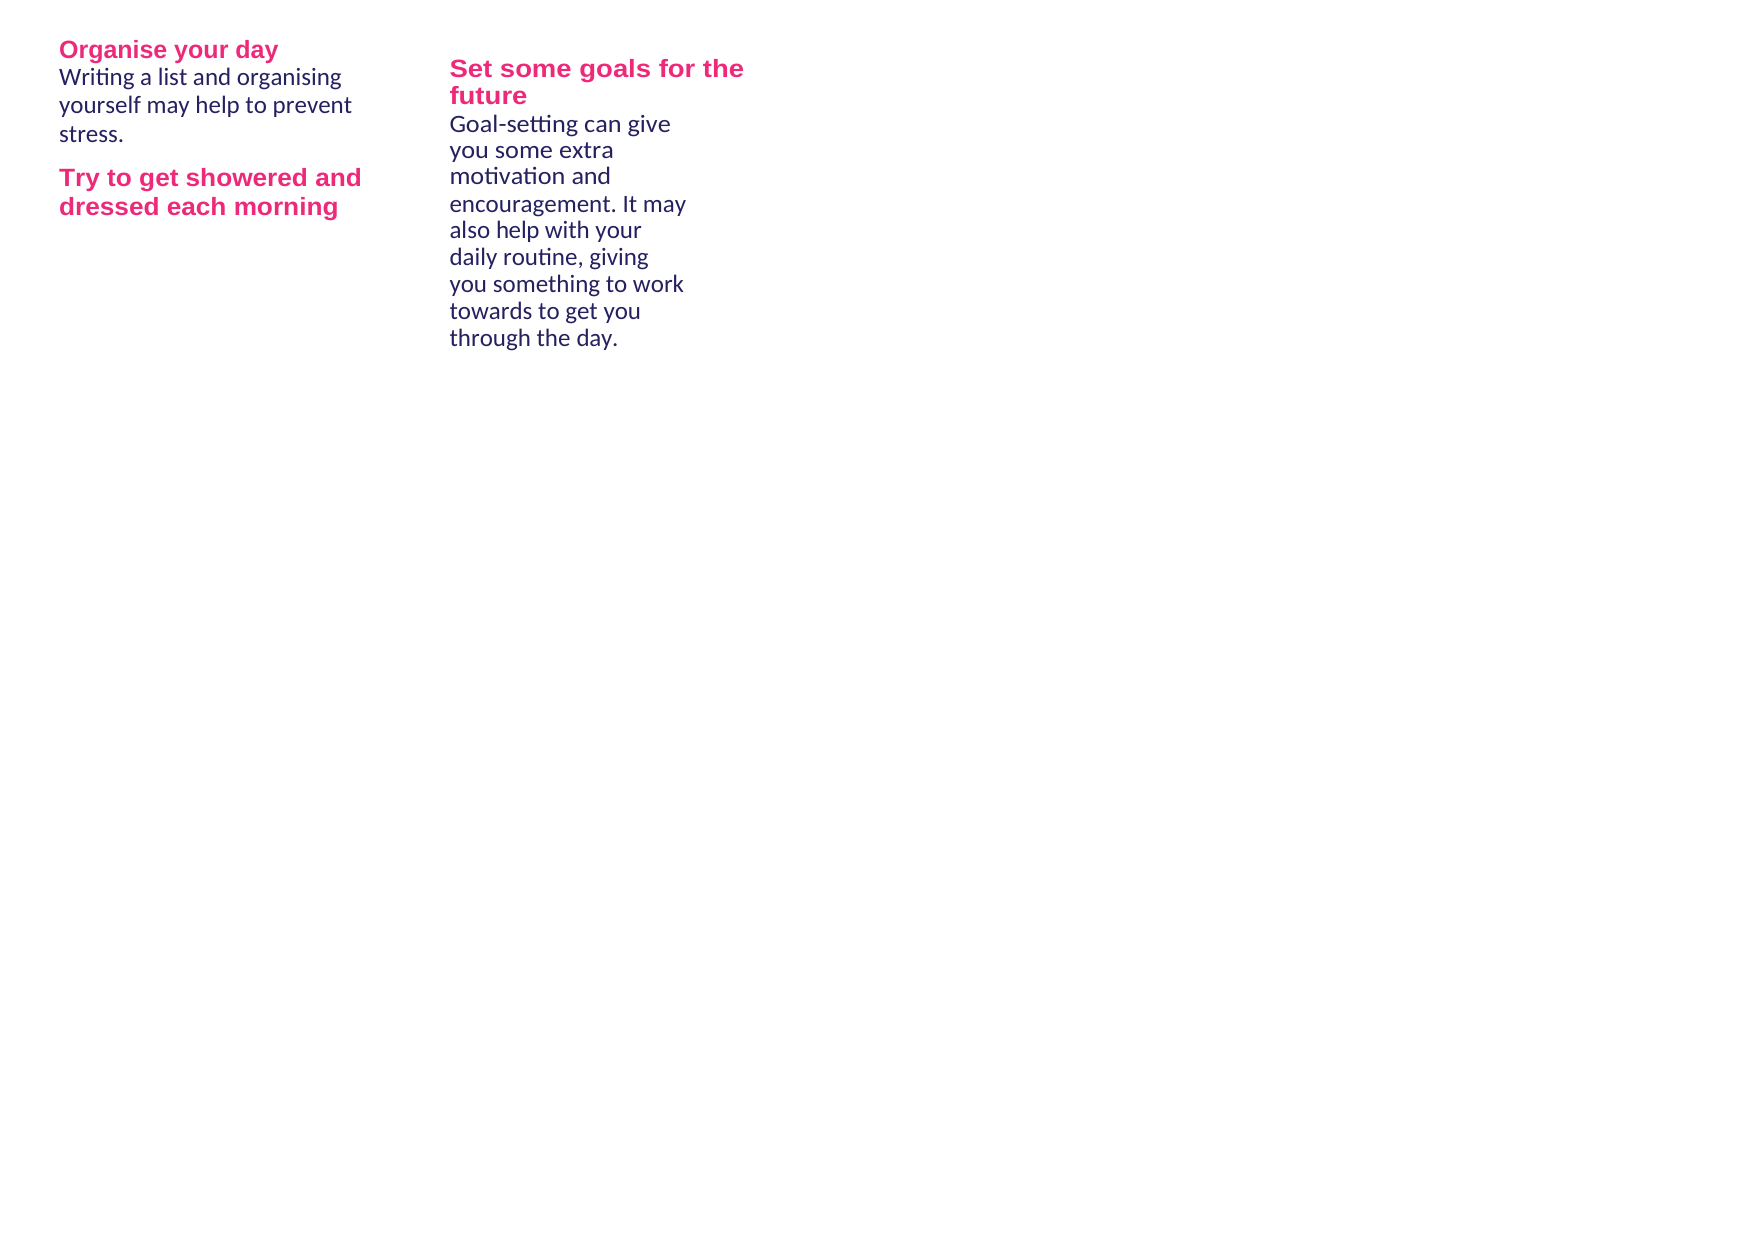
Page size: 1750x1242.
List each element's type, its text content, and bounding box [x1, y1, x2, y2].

text Organise your day Writing a list and organising yourself may help to prevent stress. [59, 37, 353, 148]
text Set some goals for the future [449, 56, 775, 110]
text encouragement. It may also help with your daily routine, giving you something to work towards to get you through the day. [449, 191, 689, 352]
subtitle Try to get showered and dressed each morning [59, 163, 373, 221]
text Goal-setting can give you some extra motivation and [449, 111, 679, 191]
